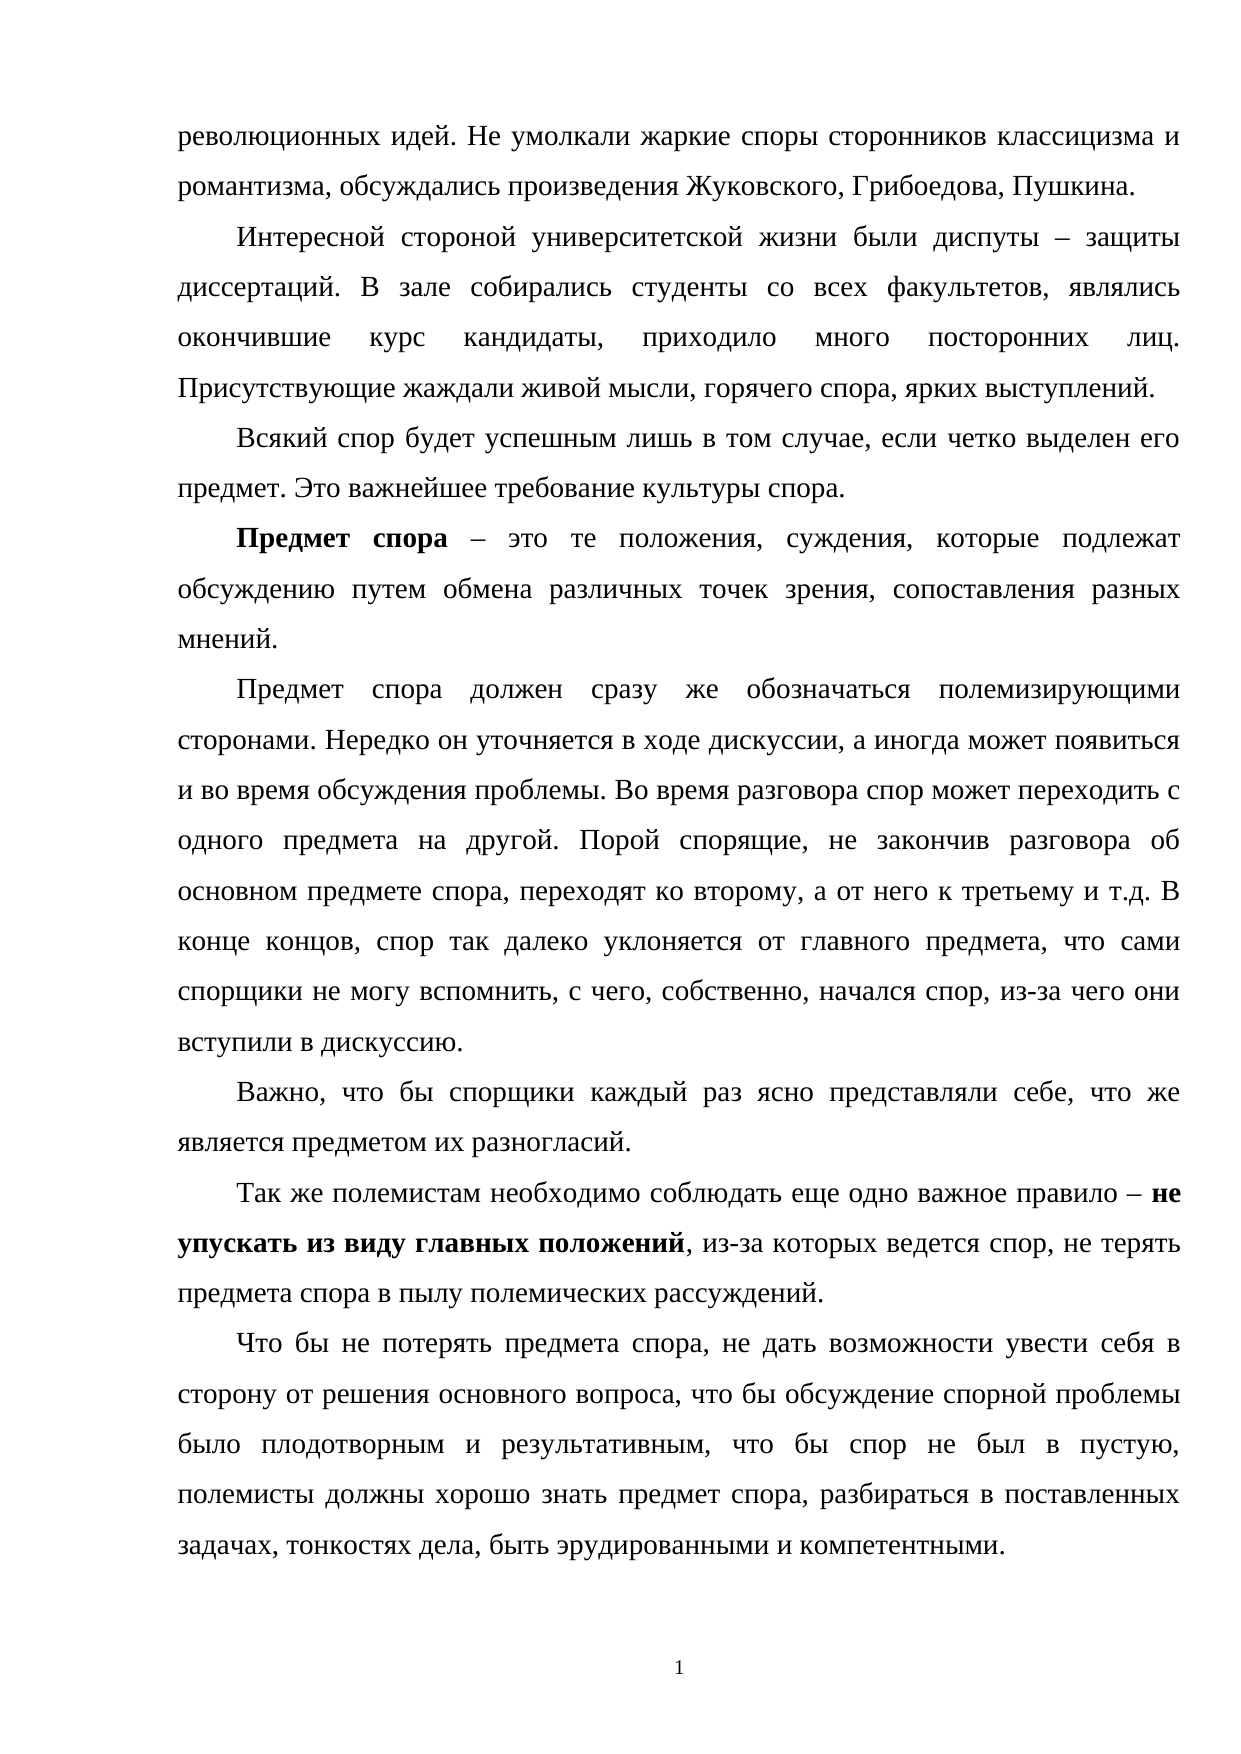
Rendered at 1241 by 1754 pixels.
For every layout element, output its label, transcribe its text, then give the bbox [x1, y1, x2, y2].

text Так же полемистам необходимо соблюдать еще одно важное правило – не упускать из виду главных положений, из-за которых ведется спор, не терять предмета спора в пылу полемических рассуждений. [177, 1175, 1181, 1309]
text Предмет спора должен сразу же обозначаться полемизирующими сторонами. Нередко он уточняется в ходе дискуссии, а иногда может появиться и во время обсуждения проблемы. Во время разговора спор может переходить с одного предмета на другой. Порой спорящие, не закончив разговора об основном предмете спора, переходят ко второму, а от него к третьему и т.д. В конце концов, спор так далеко уклоняется от главного предмета, что сами спорщики не могу вспомнить, с чего, собственно, начался спор, из-за чего они вступили в дискуссию. [177, 672, 1181, 1057]
text Всякий спор будет успешным лишь в том случае, если четко выделен его предмет. Это важнейшее требование культуры спора. [177, 420, 1181, 504]
text Что бы не потерять предмета спора, не дать возможности увести себя в сторону от решения основного вопроса, что бы обсуждение спорной проблемы было плодотворным и результативным, что бы спор не был в пустую, полемисты должны хорошо знать предмет спора, разбираться в поставленных задачах, тонкостях дела, быть эрудированными и компетентными. [177, 1326, 1181, 1560]
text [177, 118, 1181, 202]
text Предмет спора – это те положения, суждения, которые подлежат обсуждению путем обмена различных точек зрения, сопоставления разных мнений. [177, 521, 1181, 655]
text Важно, что бы спорщики каждый раз ясно представляли себе, что же является предметом их разногласий. [177, 1074, 1181, 1158]
text Интересной стороной университетской жизни были диспуты – защиты диссертаций. В зале собирались студенты со всех факультетов, являлись окончившие курс кандидаты, приходило много посторонних лиц. Присутствующие жаждали живой мысли, горячего спора, ярких выступлений. [177, 219, 1181, 403]
